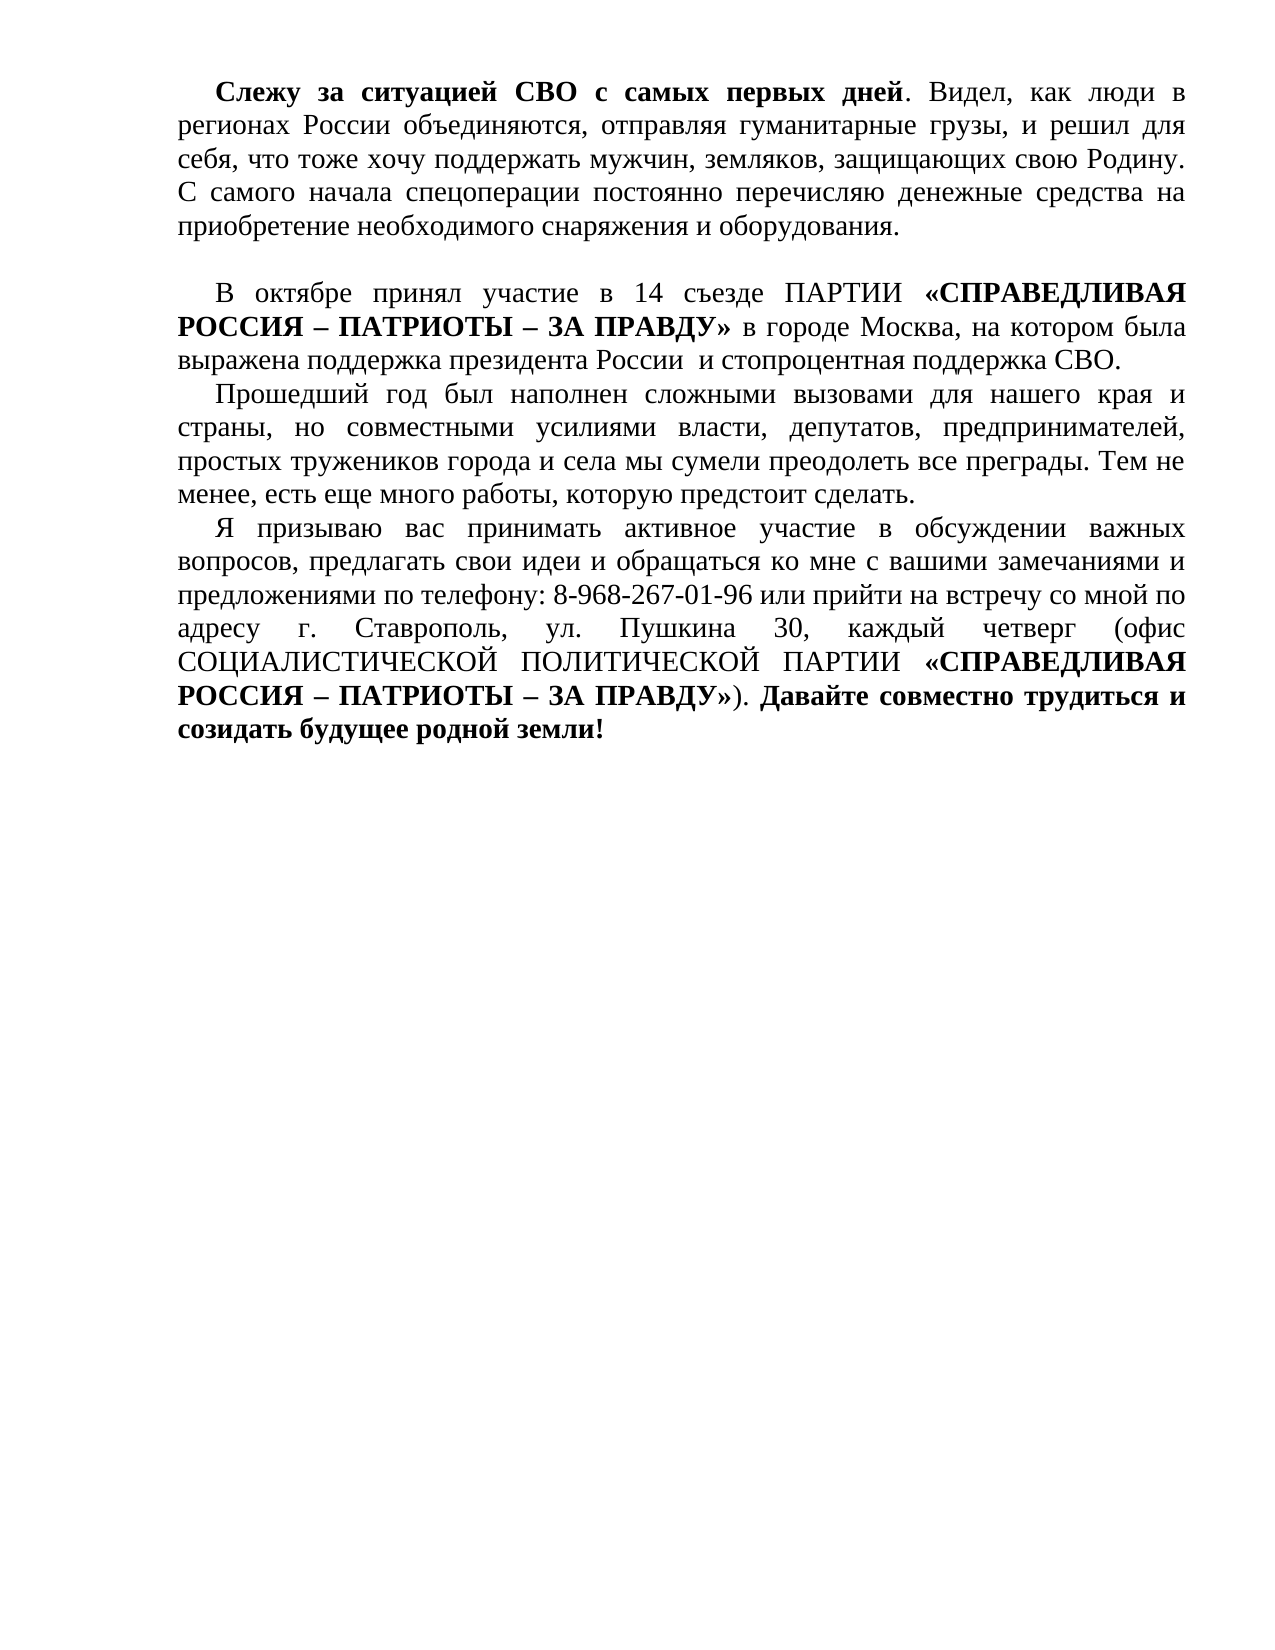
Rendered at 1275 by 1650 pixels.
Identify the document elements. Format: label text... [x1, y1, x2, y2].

text Я призываю вас принимать активное участие в обсуждении важных вопросов, предлагать свои идеи и обращаться ко мне с вашими замечаниями и предложениями по телефону: 8-968-267-01-96 или прийти на встречу со мной по адресу г. Ставрополь, ул. Пушкина 30, каждый четверг (офис СОЦИАЛИСТИЧЕСКОЙ ПОЛИТИЧЕСКОЙ ПАРТИИ «СПРАВЕДЛИВАЯ РОССИЯ – ПАТРИОТЫ – ЗА ПРАВДУ»). Давайте совместно трудиться и созидать будущее родной земли! [177, 510, 1186, 745]
text Прошедший год был наполнен сложными вызовами для нашего края и страны, но совместными усилиями власти, депутатов, предпринимателей, простых тружеников города и села мы сумели преодолеть все преграды. Тем не менее, есть еще много работы, которую предстоит сделать. [177, 376, 1186, 510]
text В октябре принял участие в 14 съезде ПАРТИИ «СПРАВЕДЛИВАЯ РОССИЯ – ПАТРИОТЫ – ЗА ПРАВДУ» в городе Москва, на котором была выражена поддержка президента России и стопроцентная поддержка СВО. [177, 275, 1186, 376]
text Слежу за ситуацией СВО с самых первых дней. Видел, как люди в регионах России объединяются, отправляя гуманитарные грузы, и решил для себя, что тоже хочу поддержать мужчин, земляков, защищающих свою Родину. С самого начала спецоперации постоянно перечисляю денежные средства на приобретение необходимого снаряжения и оборудования. [177, 74, 1186, 242]
